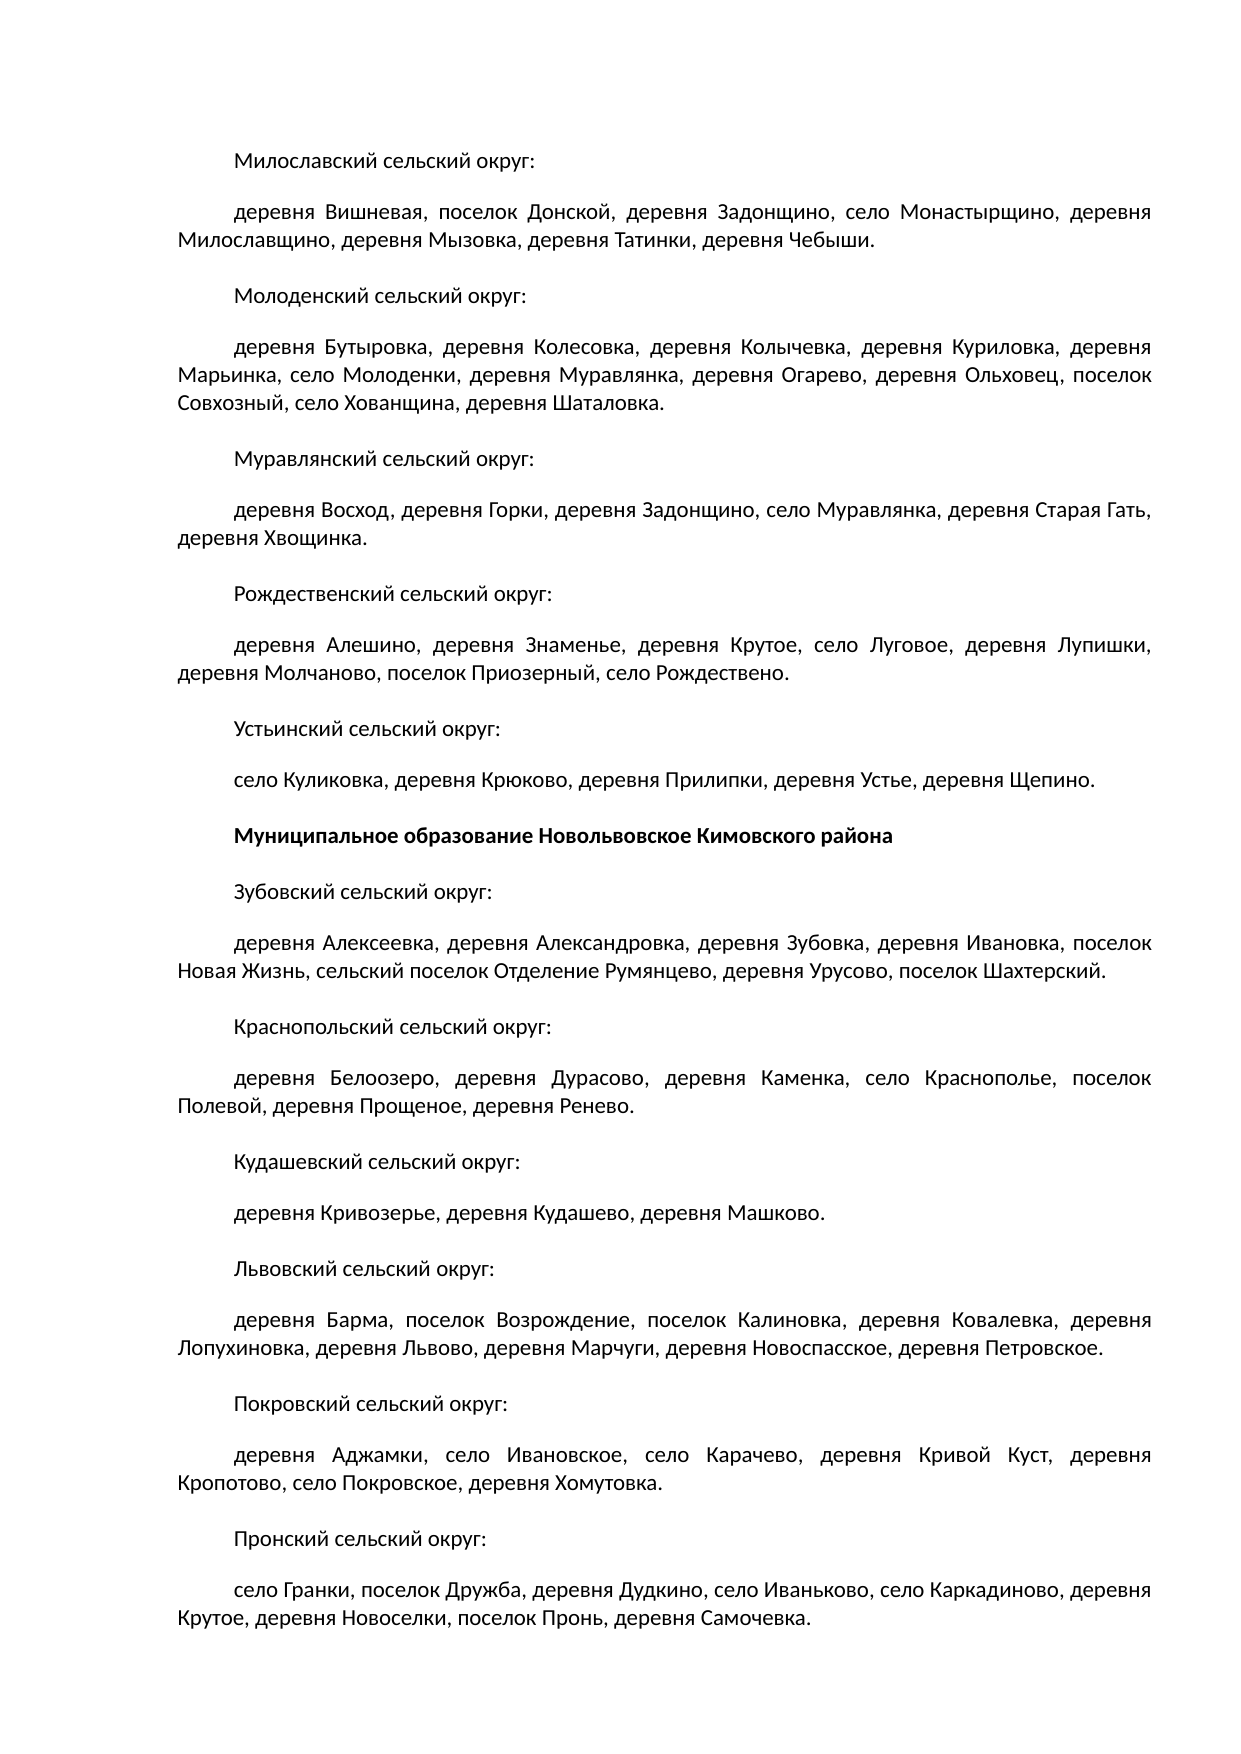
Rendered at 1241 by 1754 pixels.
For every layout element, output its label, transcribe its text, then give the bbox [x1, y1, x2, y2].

title Муниципальное образование Новольвовское Кимовского района [177, 821, 1152, 849]
text Краснопольский сельский округ: [177, 1012, 1152, 1040]
text деревня Вишневая, поселок Донской, деревня Задонщино, село Монастырщино, деревня Милославщино, деревня Мызовка, деревня Татинки, деревня Чебыши. [177, 197, 1152, 253]
text село Гранки, поселок Дружба, деревня Дудкино, село Иваньково, село Каркадиново, деревня Крутое, деревня Новоселки, поселок Пронь, деревня Самочевка. [177, 1575, 1152, 1631]
text деревня Бутыровка, деревня Колесовка, деревня Колычевка, деревня Куриловка, деревня Марьинка, село Молоденки, деревня Муравлянка, деревня Огарево, деревня Ольховец, поселок Совхозный, село Хованщина, деревня Шаталовка. [177, 332, 1152, 416]
text Львовский сельский округ: [177, 1254, 1152, 1282]
text село Куликовка, деревня Крюково, деревня Прилипки, деревня Устье, деревня Щепино. [177, 765, 1152, 793]
text Рождественский сельский округ: [177, 579, 1152, 607]
text Пронский сельский округ: [177, 1524, 1152, 1552]
text деревня Барма, поселок Возрождение, поселок Калиновка, деревня Ковалевка, деревня Лопухиновка, деревня Львово, деревня Марчуги, деревня Новоспасское, деревня Петровское. [177, 1305, 1152, 1361]
text Муравлянский сельский округ: [177, 444, 1152, 472]
text Устьинский сельский округ: [177, 714, 1152, 742]
text деревня Кривозерье, деревня Кудашево, деревня Машково. [177, 1198, 1152, 1226]
text деревня Алешино, деревня Знаменье, деревня Крутое, село Луговое, деревня Лупишки, деревня Молчаново, поселок Приозерный, село Рождествено. [177, 630, 1152, 686]
text деревня Белоозеро, деревня Дурасово, деревня Каменка, село Краснополье, поселок Полевой, деревня Прощеное, деревня Ренево. [177, 1063, 1152, 1119]
text Молоденский сельский округ: [177, 281, 1152, 309]
text Покровский сельский округ: [177, 1389, 1152, 1417]
text деревня Аджамки, село Ивановское, село Карачево, деревня Кривой Куст, деревня Кропотово, село Покровское, деревня Хомутовка. [177, 1440, 1152, 1496]
text деревня Восход, деревня Горки, деревня Задонщино, село Муравлянка, деревня Старая Гать, деревня Хвощинка. [177, 495, 1152, 551]
text Кудашевский сельский округ: [177, 1147, 1152, 1175]
text деревня Алексеевка, деревня Александровка, деревня Зубовка, деревня Ивановка, поселок Новая Жизнь, сельский поселок Отделение Румянцево, деревня Урусово, поселок Шахтерский. [177, 928, 1152, 984]
text Зубовский сельский округ: [177, 877, 1152, 905]
text Милославский сельский округ: [177, 146, 1152, 174]
